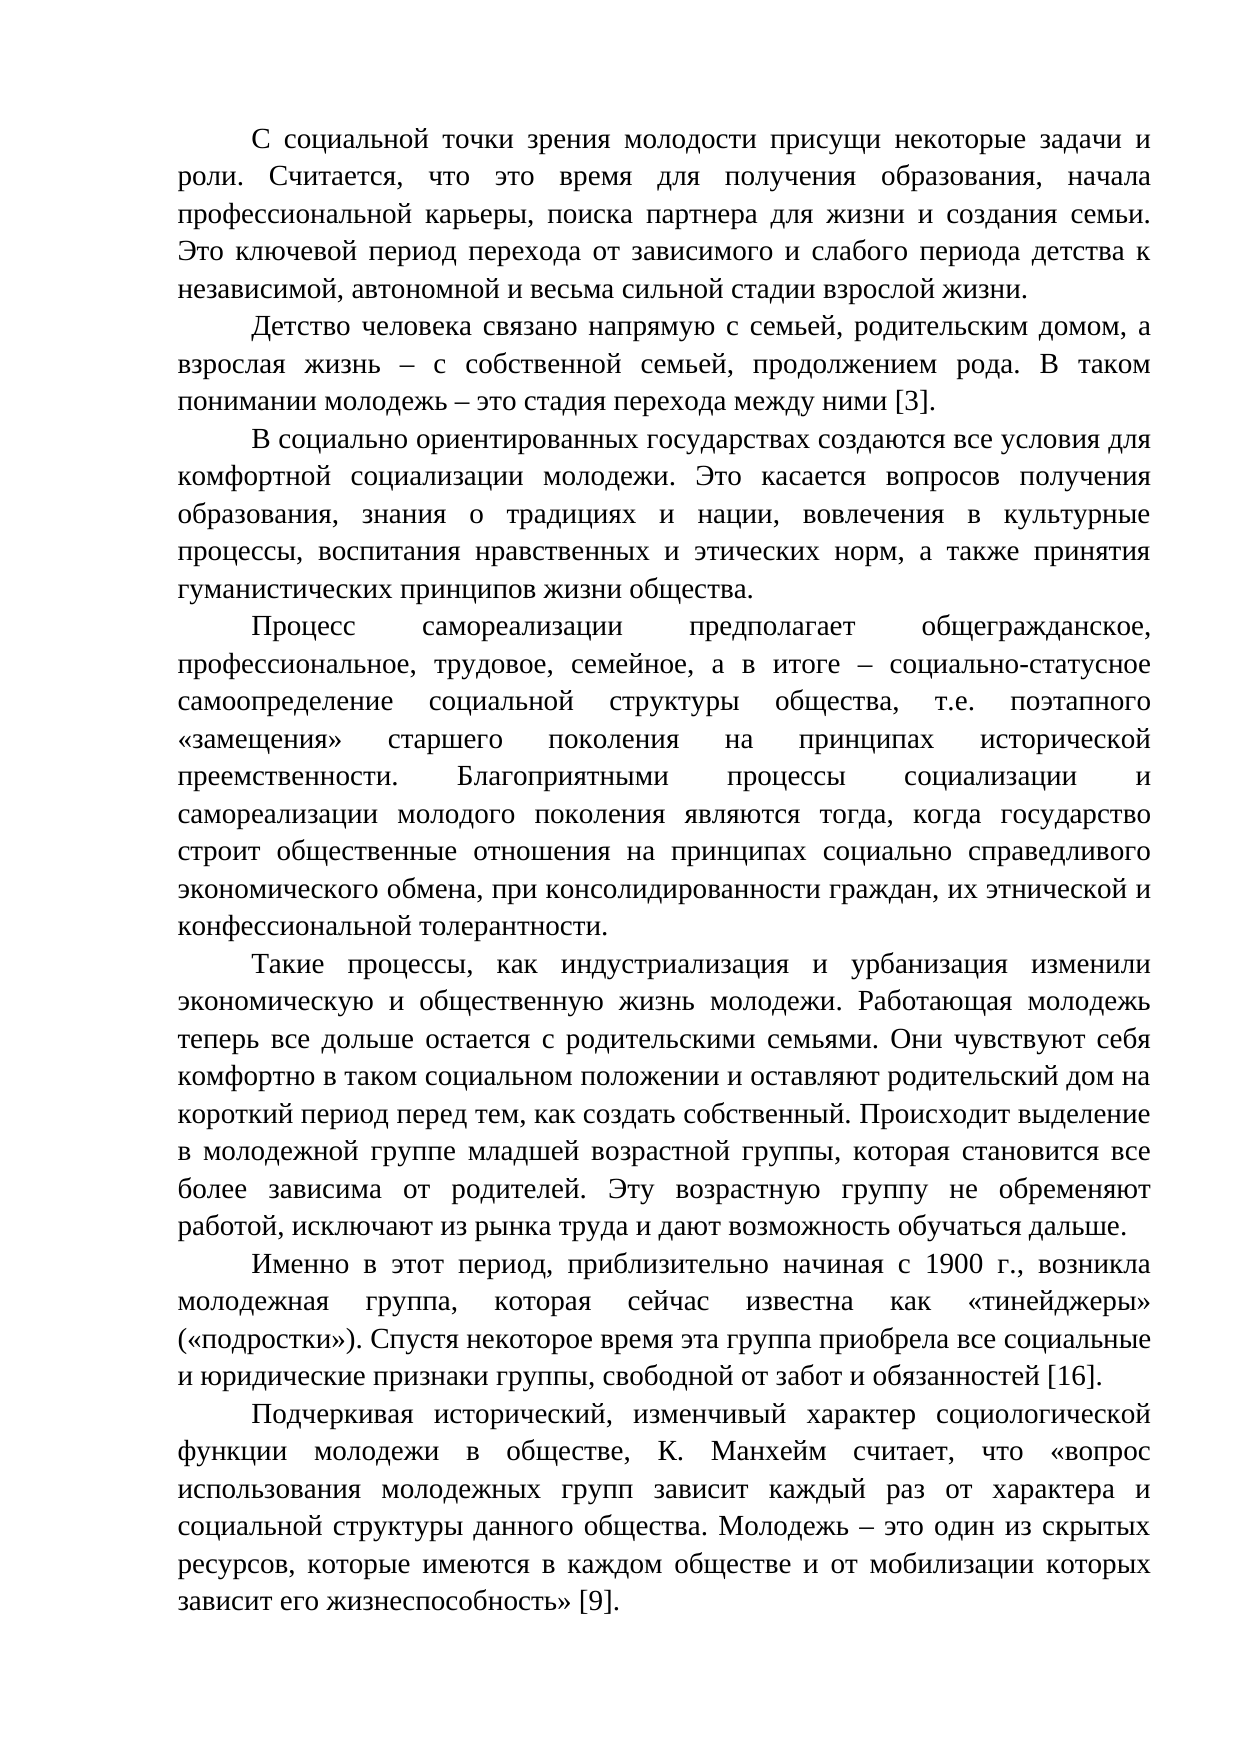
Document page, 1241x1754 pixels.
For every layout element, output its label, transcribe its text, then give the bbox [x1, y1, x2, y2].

text С социальной точки зрения молодости присущи некоторые задачи и роли. Считается, что это время для получения образования, начала профессиональной карьеры, поиска партнера для жизни и создания семьи. Это ключевой период перехода от зависимого и слабого периода детства к независимой, автономной и весьма сильной стадии взрослой жизни. [177, 118, 1152, 306]
text Процесс самореализации предполагает общегражданское, профессиональное, трудовое, семейное, а в итоге – социально-статусное самоопределение социальной структуры общества, т.е. поэтапного «замещения» старшего поколения на принципах исторической преемственности. Благоприятными процессы социализации и самореализации молодого поколения являются тогда, когда государство строит общественные отношения на принципах социально справедливого экономического обмена, при консолидированности граждан, их этнической и конфессиональной толерантности. [177, 606, 1152, 943]
text Именно в этот период, приблизительно начиная с 1900 г., возникла молодежная группа, которая сейчас известна как «тинейджеры» («подростки»). Спустя некоторое время эта группа приобрела все социальные и юридические признаки группы, свободной от забот и обязанностей [16]. [177, 1243, 1152, 1393]
text Детство человека связано напрямую с семьей, родительским домом, а взрослая жизнь – с собственной семьей, продолжением рода. В таком понимании молодежь – это стадия перехода между ними [3]. [177, 306, 1152, 418]
text В социально ориентированных государствах создаются все условия для комфортной социализации молодежи. Это касается вопросов получения образования, знания о традициях и нации, вовлечения в культурные процессы, воспитания нравственных и этических норм, а также принятия гуманистических принципов жизни общества. [177, 418, 1152, 606]
text Подчеркивая исторический, изменчивый характер социологической функции молодежи в обществе, К. Манхейм считает, что «вопрос использования молодежных групп зависит каждый раз от характера и социальной структуры данного общества. Молодежь – это один из скрытых ресурсов, которые имеются в каждом обществе и от мобилизации которых зависит его жизнеспособность» [9]. [177, 1393, 1152, 1618]
text Такие процессы, как индустриализация и урбанизация изменили экономическую и общественную жизнь молодежи. Работающая молодежь теперь все дольше остается с родительскими семьями. Они чувствуют себя комфортно в таком социальном положении и оставляют родительский дом на короткий период перед тем, как создать собственный. Происходит выделение в молодежной группе младшей возрастной группы, которая становится все более зависима от родителей. Эту возрастную группу не обременяют работой, исключают из рынка труда и дают возможность обучаться дальше. [177, 943, 1152, 1243]
